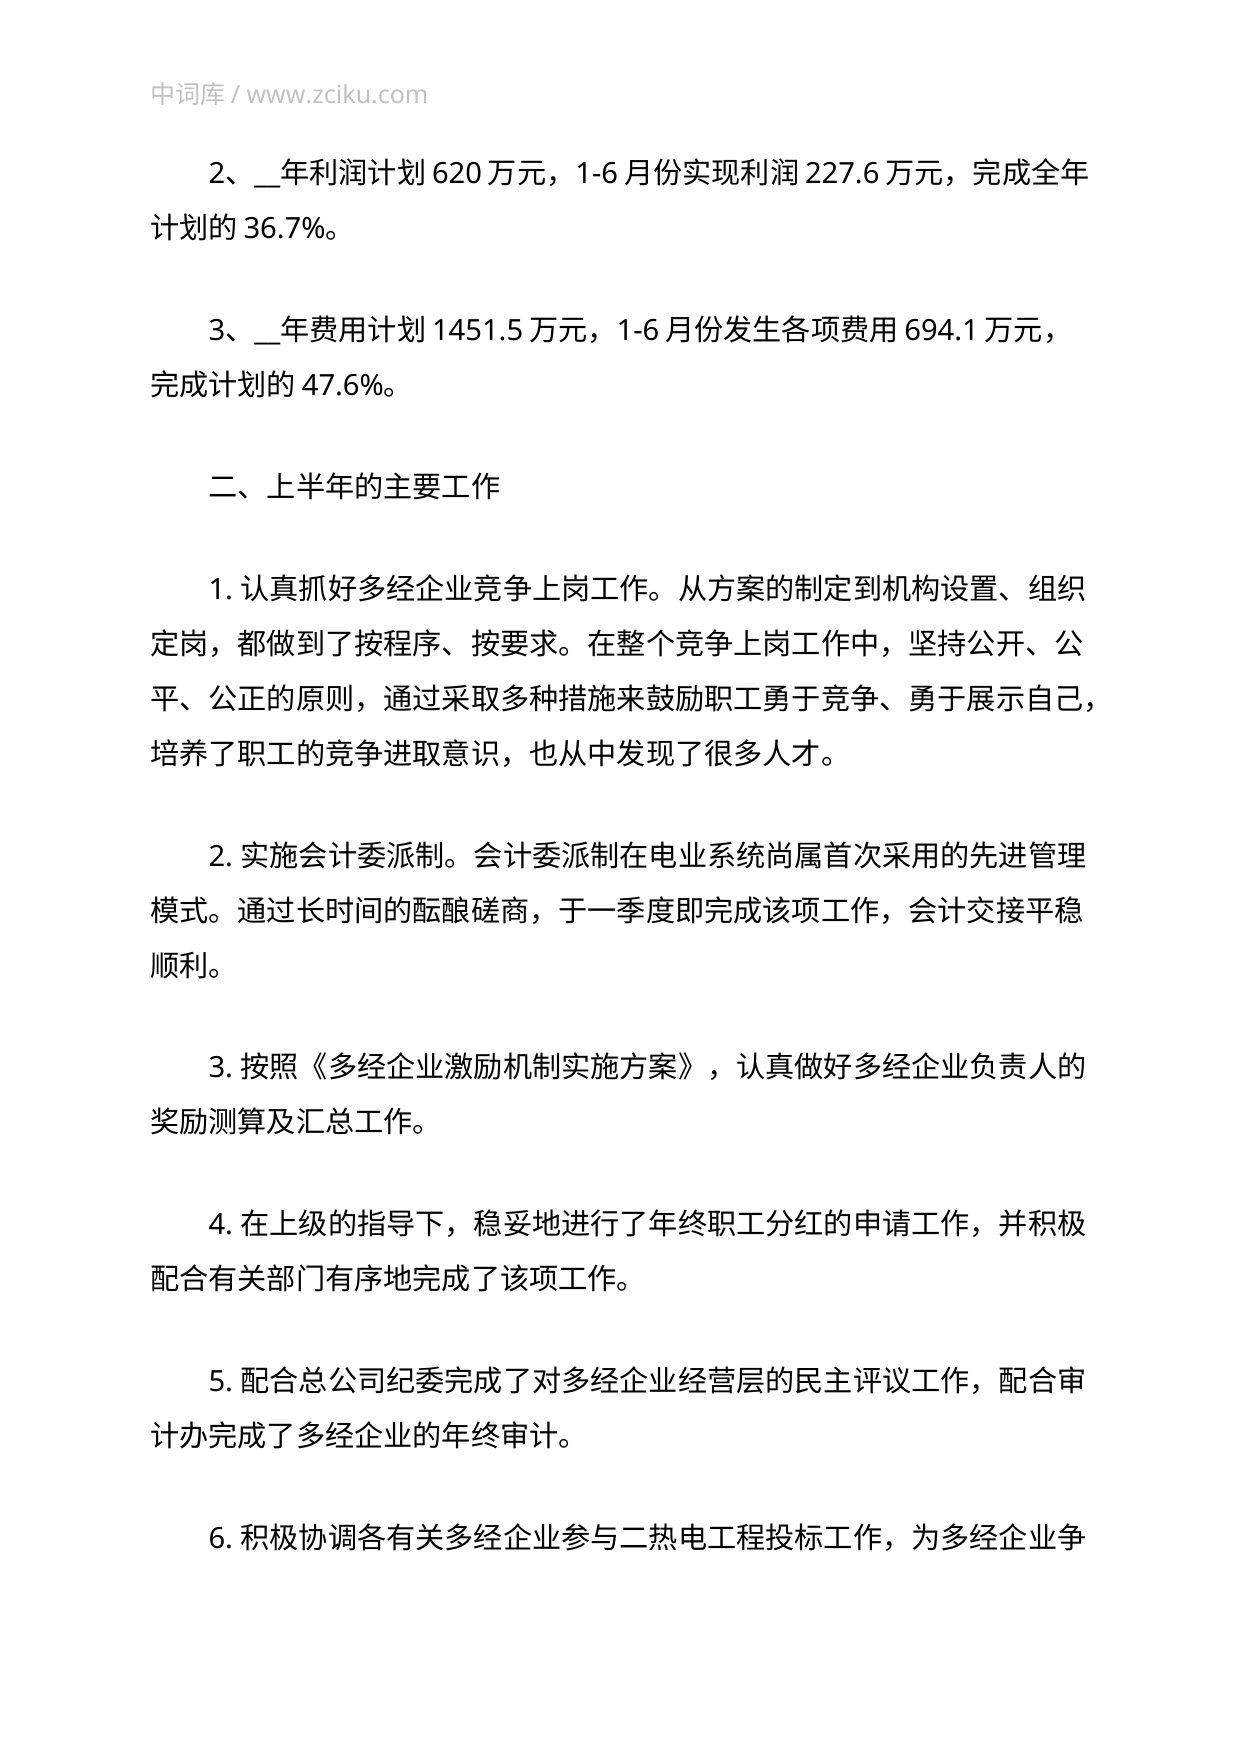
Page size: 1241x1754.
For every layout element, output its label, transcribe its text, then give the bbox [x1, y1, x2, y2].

text 二、上半年的主要工作 [150, 464, 1090, 506]
text 4. 在上级的指导下，稳妥地进行了年终职工分红的申请工作，并积极配合有关部门有序地完成了该项工作。 [150, 1201, 1090, 1298]
text 2、__年利润计划620万元，1-6月份实现利润227.6万元，完成全年计划的36.7%。 [150, 150, 1090, 247]
text 3、__年费用计划1451.5万元，1-6月份发生各项费用694.1万元，完成计划的47.6%。 [150, 307, 1090, 404]
text 3. 按照《多经企业激励机制实施方案》，认真做好多经企业负责人的奖励测算及汇总工作。 [150, 1044, 1090, 1141]
text 5. 配合总公司纪委完成了对多经企业经营层的民主评议工作，配合审计办完成了多经企业的年终审计。 [150, 1357, 1090, 1455]
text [150, 1514, 1090, 1557]
text 1. 认真抓好多经企业竞争上岗工作。从方案的制定到机构设置、组织定岗，都做到了按程序、按要求。在整个竞争上岗工作中，坚持公开、公平、公正的原则，通过采取多种措施来鼓励职工勇于竞争、勇于展示自己，培养了职工的竞争进取意识，也从中发现了很多人才。 [150, 566, 1090, 773]
text 2. 实施会计委派制。会计委派制在电业系统尚属首次采用的先进管理模式。通过长时间的酝酿磋商，于一季度即完成该项工作，会计交接平稳顺利。 [150, 832, 1090, 984]
